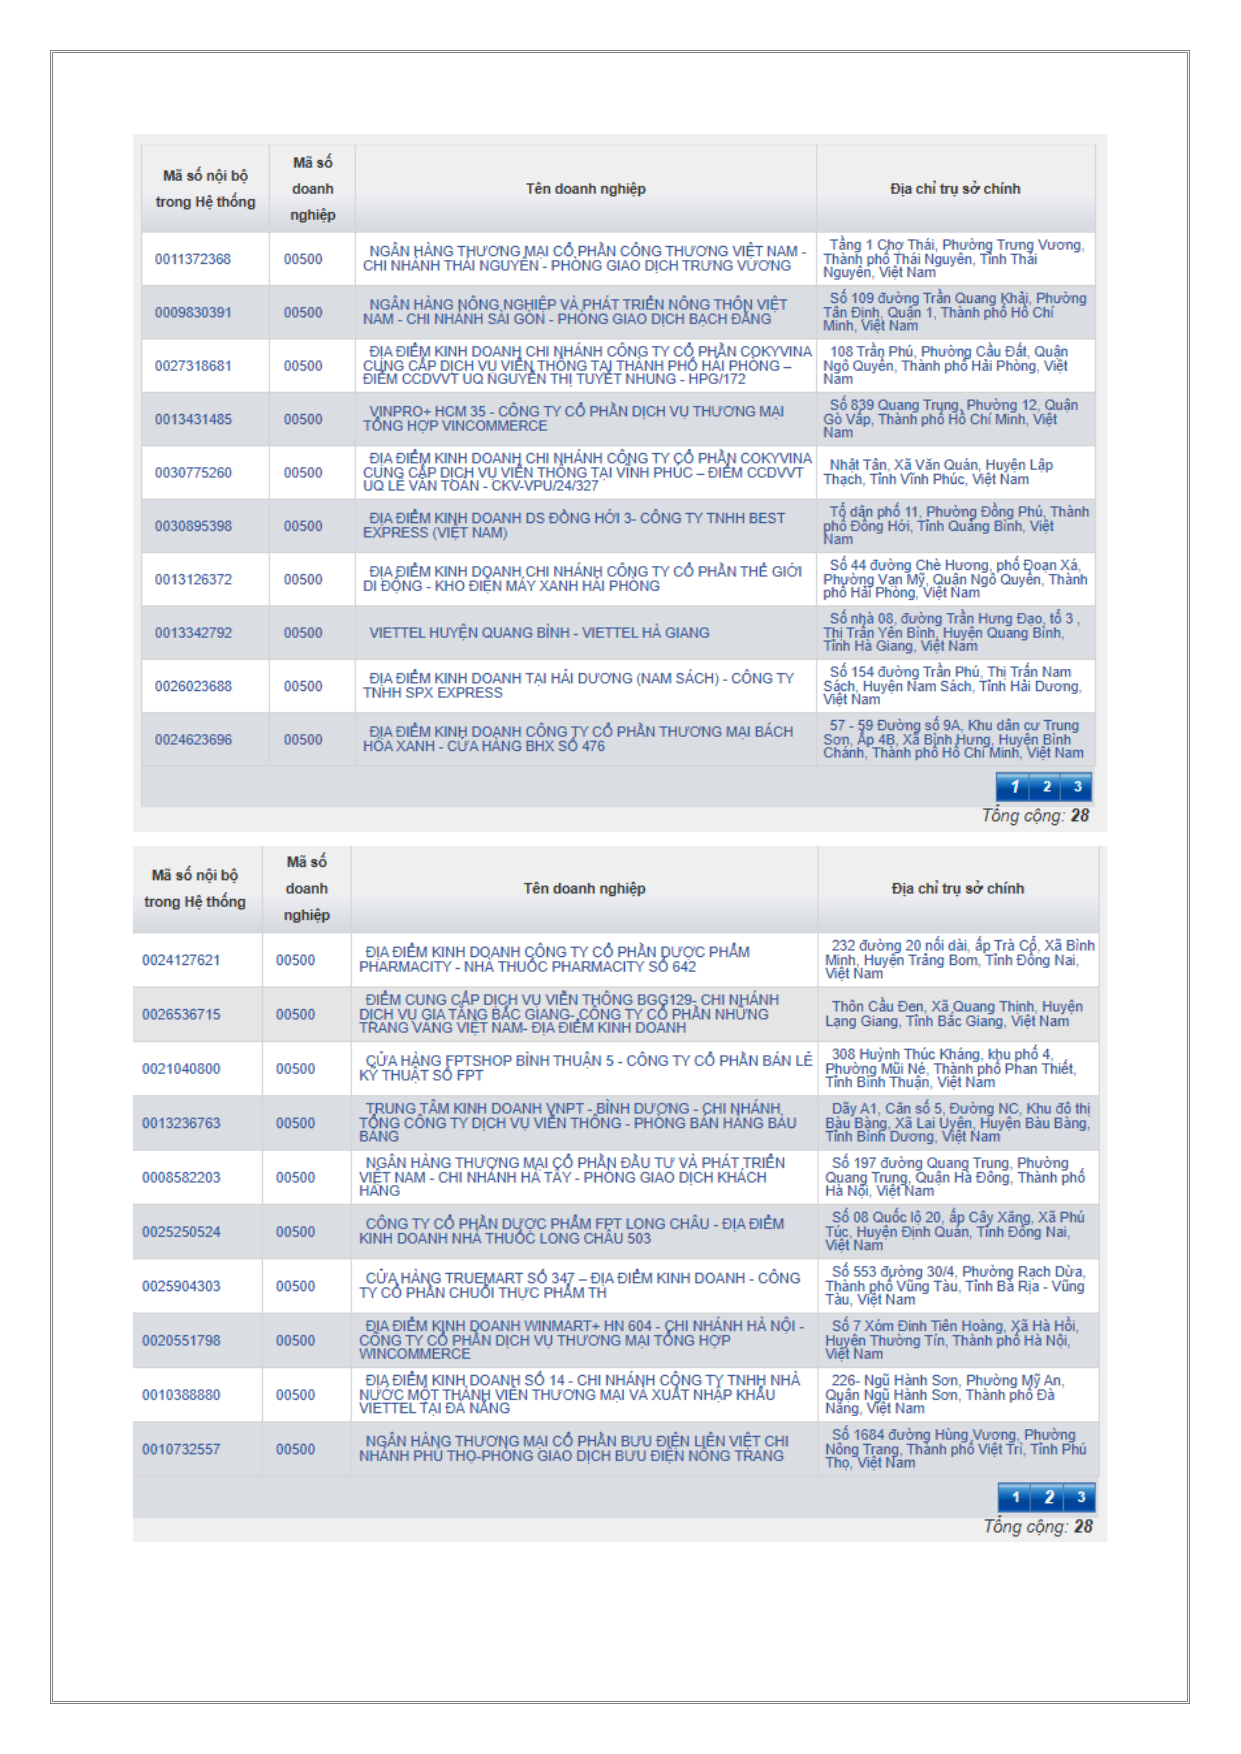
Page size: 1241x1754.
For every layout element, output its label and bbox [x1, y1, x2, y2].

picture [132, 134, 1108, 832]
picture [132, 846, 1108, 1542]
